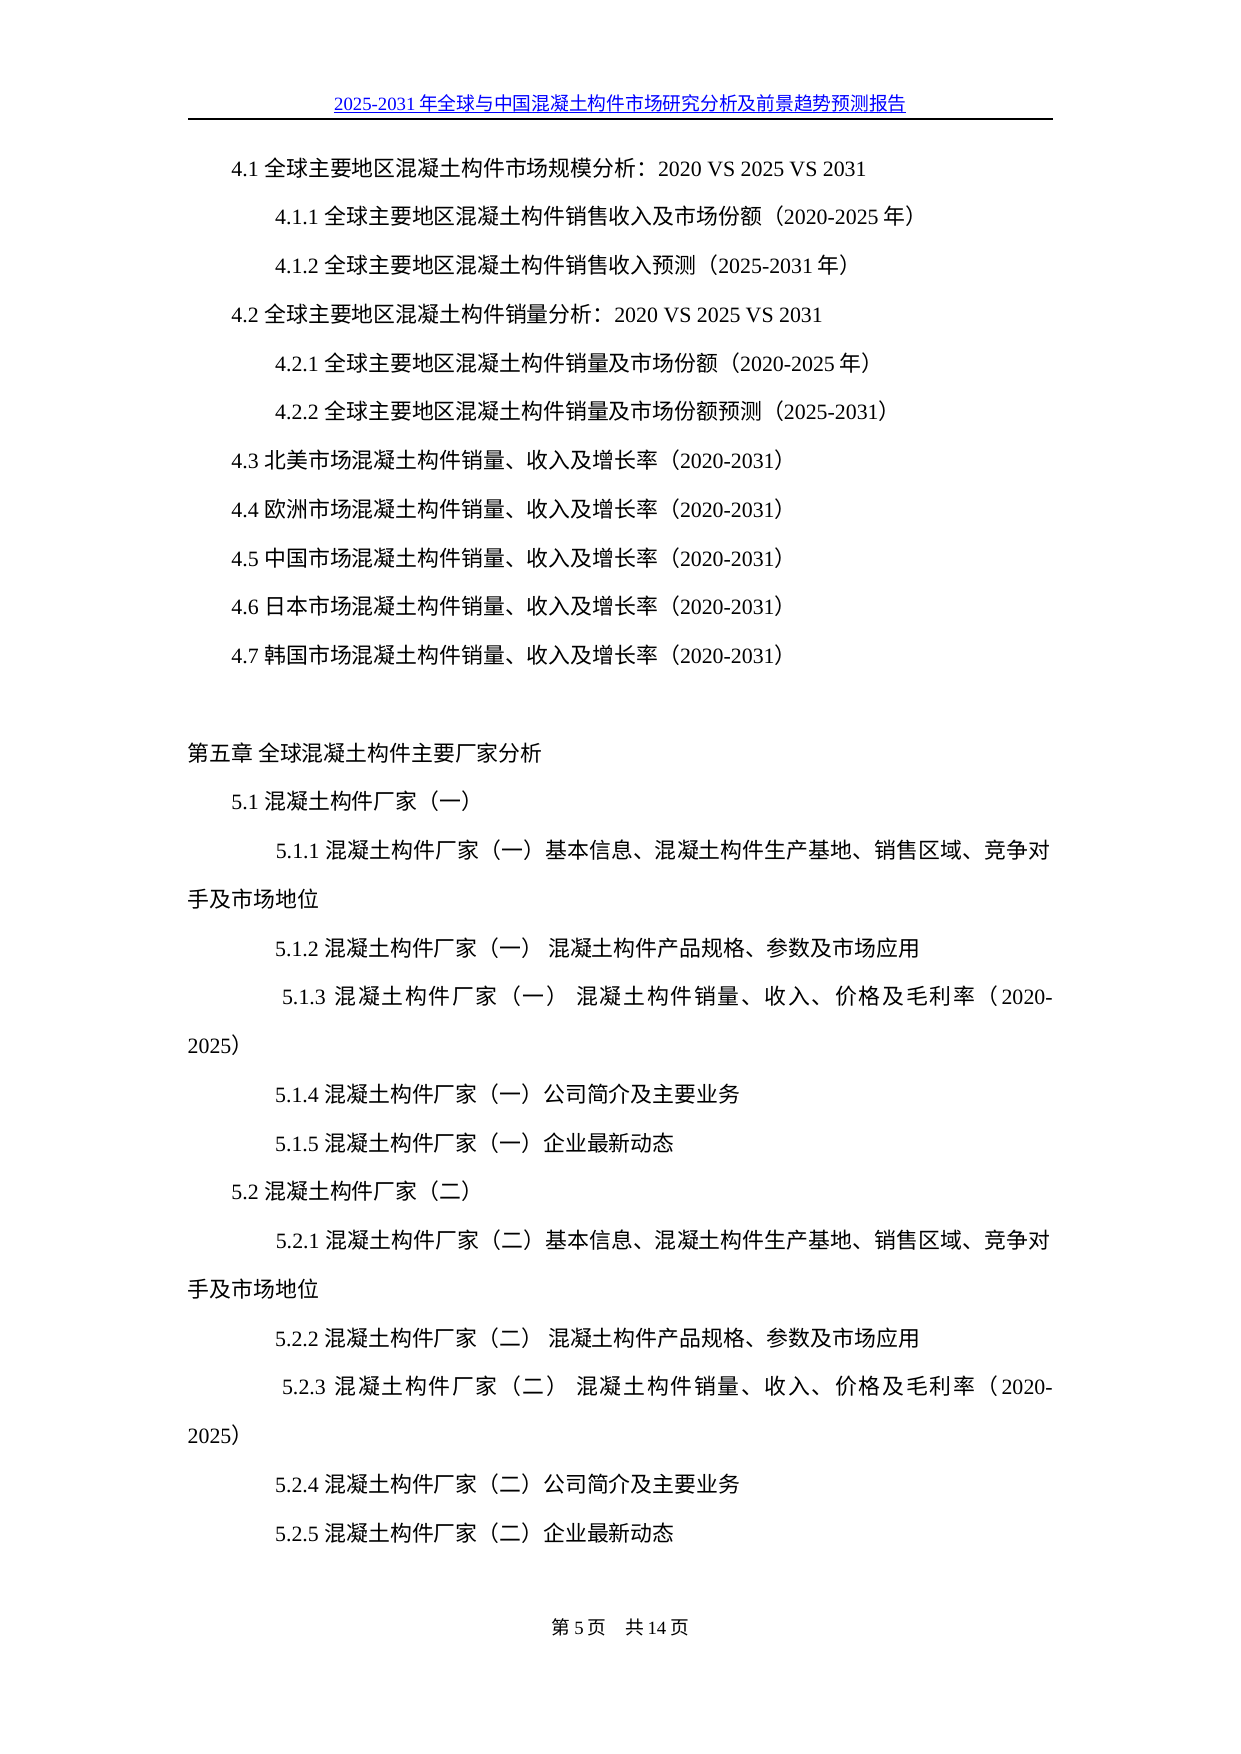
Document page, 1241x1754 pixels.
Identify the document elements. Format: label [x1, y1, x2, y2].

text [187, 150, 1053, 1548]
